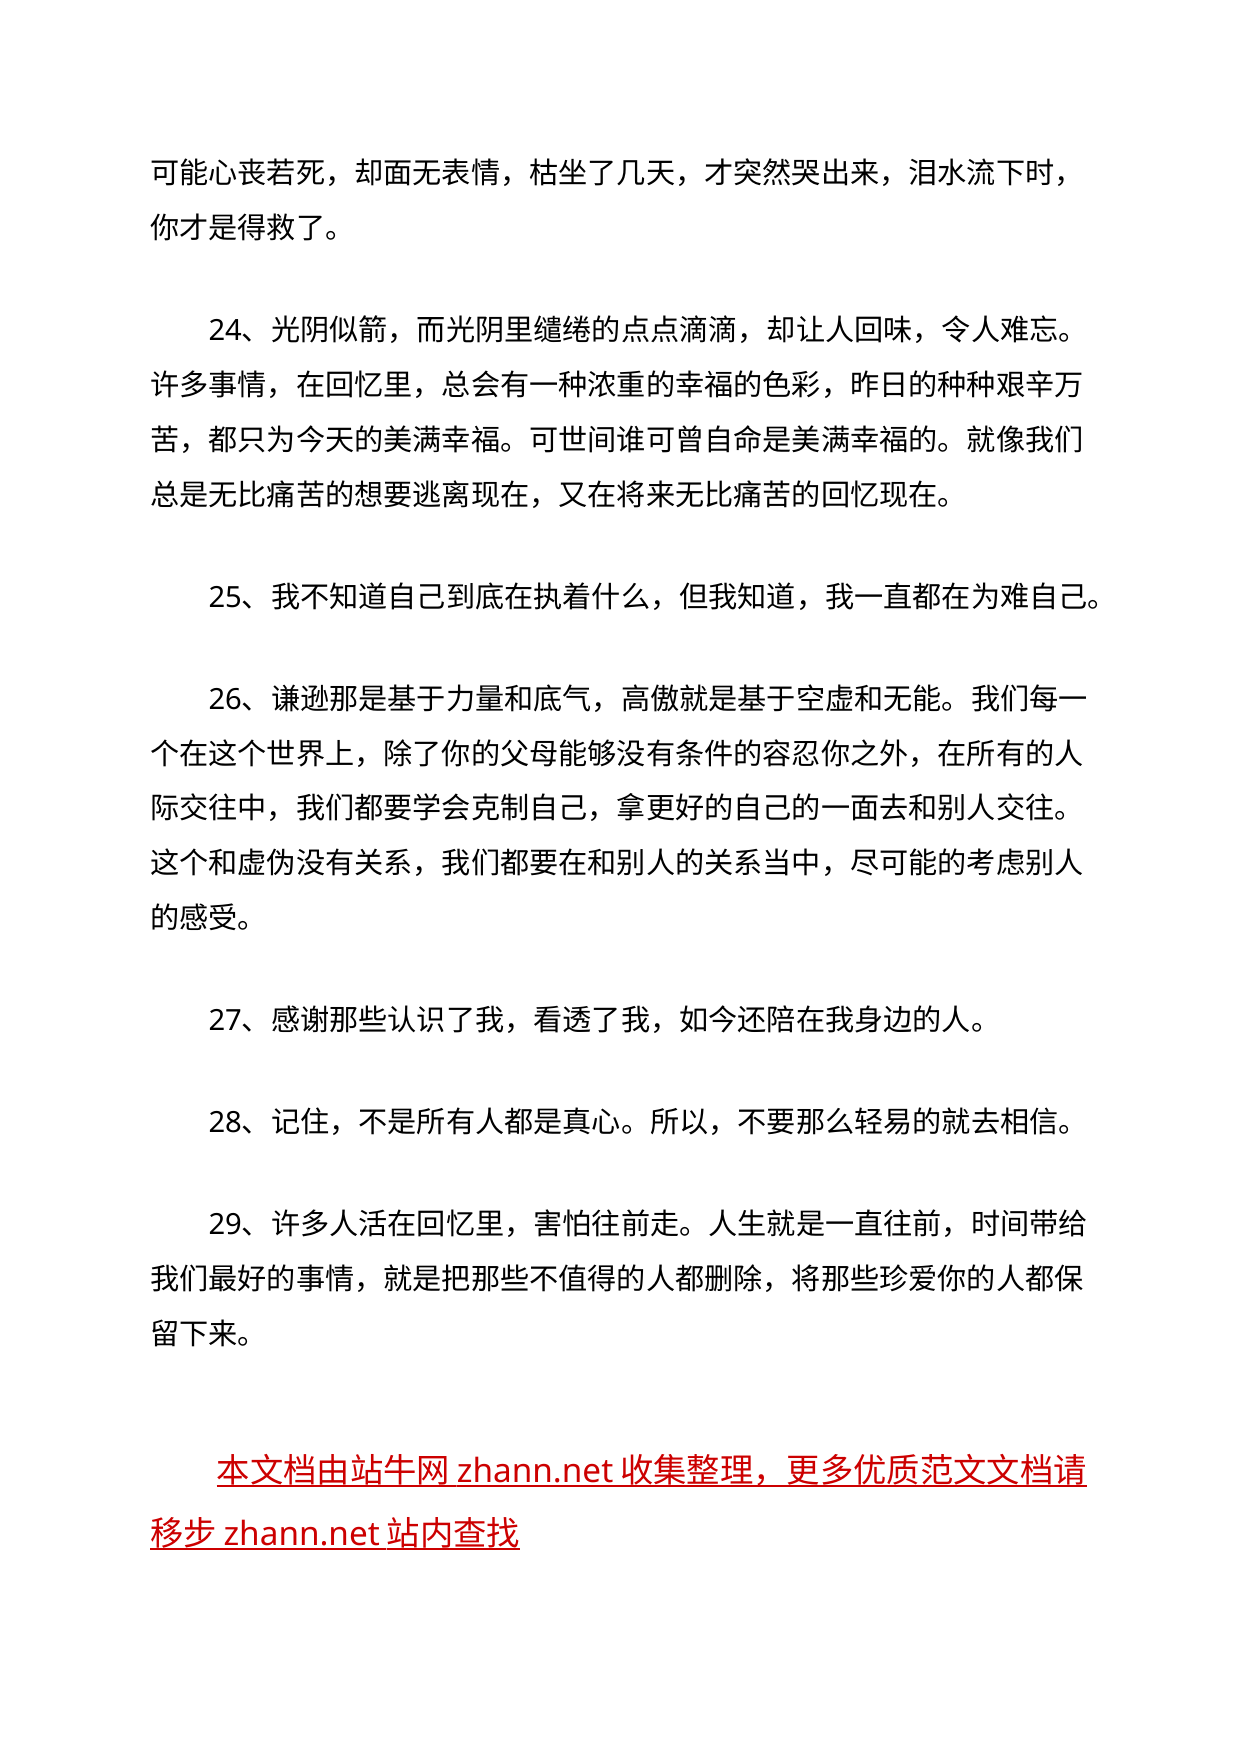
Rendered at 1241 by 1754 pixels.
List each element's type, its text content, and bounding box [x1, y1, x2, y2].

text 24、光阴似箭，而光阴里缱绻的点点滴滴，却让人回味，令人难忘。许多事情，在回忆里，总会有一种浓重的幸福的色彩，昨日的种种艰辛万苦，都只为今天的美满幸福。可世间谁可曾自命是美满幸福的。就像我们总是无比痛苦的想要逃离现在，又在将来无比痛苦的回忆现在。 [150, 307, 1090, 514]
text 本文档由站牛网zhann.net收集整理，更多优质范文文档请移步zhann.net站内查找 [150, 1443, 1090, 1555]
text 27、感谢那些认识了我，看透了我，如今还陪在我身边的人。 [150, 997, 1090, 1039]
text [150, 150, 1090, 247]
text 29、许多人活在回忆里，害怕往前走。人生就是一直往前，时间带给我们最好的事情，就是把那些不值得的人都删除，将那些珍爱你的人都保留下来。 [150, 1201, 1090, 1353]
text 25、我不知道自己到底在执着什么，但我知道，我一直都在为难自己。 [150, 573, 1090, 616]
text 28、记住，不是所有人都是真心。所以，不要那么轻易的就去相信。 [150, 1099, 1090, 1141]
text 26、谦逊那是基于力量和底气，高傲就是基于空虚和无能。我们每一个在这个世界上，除了你的父母能够没有条件的容忍你之外，在所有的人际交往中，我们都要学会克制自己，拿更好的自己的一面去和别人交往。这个和虚伪没有关系，我们都要在和别人的关系当中，尽可能的考虑别人的感受。 [150, 675, 1090, 937]
